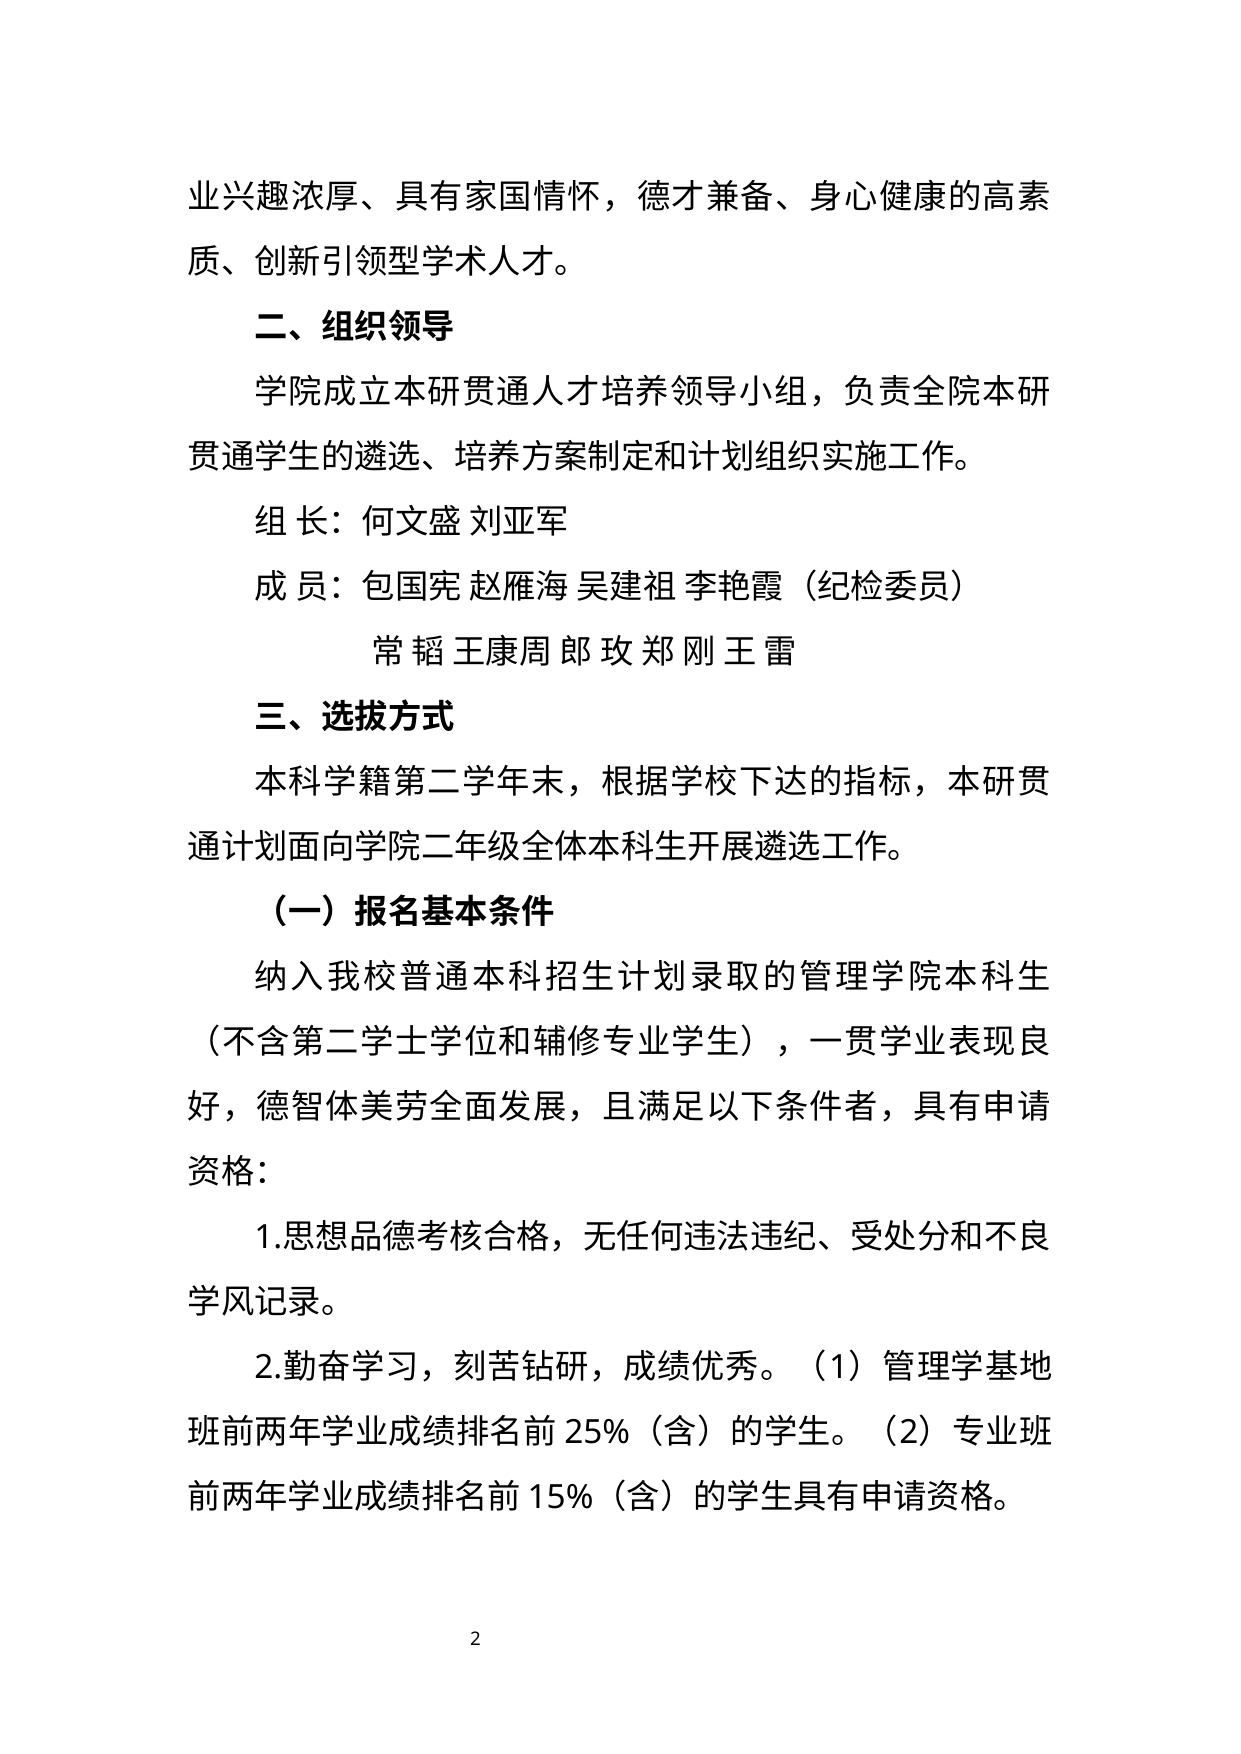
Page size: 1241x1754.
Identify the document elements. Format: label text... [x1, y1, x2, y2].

text 本科学籍第二学年末，根据学校下达的指标，本研贯通计划面向学院二年级全体本科生开展遴选工作。 [187, 747, 1053, 877]
text 常 韬 王康周 郎 玫 郑 刚 王 雷 [187, 617, 1053, 682]
text 1.思想品德考核合格，无任何违法违纪、受处分和不良学风记录。 [187, 1202, 1053, 1332]
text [187, 162, 1053, 292]
text 纳入我校普通本科招生计划录取的管理学院本科生（不含第二学士学位和辅修专业学生），一贯学业表现良好，德智体美劳全面发展，且满足以下条件者，具有申请资格： [187, 942, 1053, 1202]
text 三、选拔方式 [187, 682, 1053, 747]
text 2.勤奋学习，刻苦钻研，成绩优秀。（1）管理学基地班前两年学业成绩排名前25%（含）的学生。（2）专业班前两年学业成绩排名前15%（含）的学生具有申请资格。 [187, 1332, 1053, 1527]
text 学院成立本研贯通人才培养领导小组，负责全院本研贯通学生的遴选、培养方案制定和计划组织实施工作。 [187, 357, 1053, 487]
text 组 长：何文盛 刘亚军 [187, 487, 1053, 552]
text （一）报名基本条件 [187, 877, 1053, 942]
text 二、组织领导 [187, 292, 1053, 357]
text 成 员：包国宪 赵雁海 吴建祖 李艳霞（纪检委员） [187, 552, 1053, 617]
